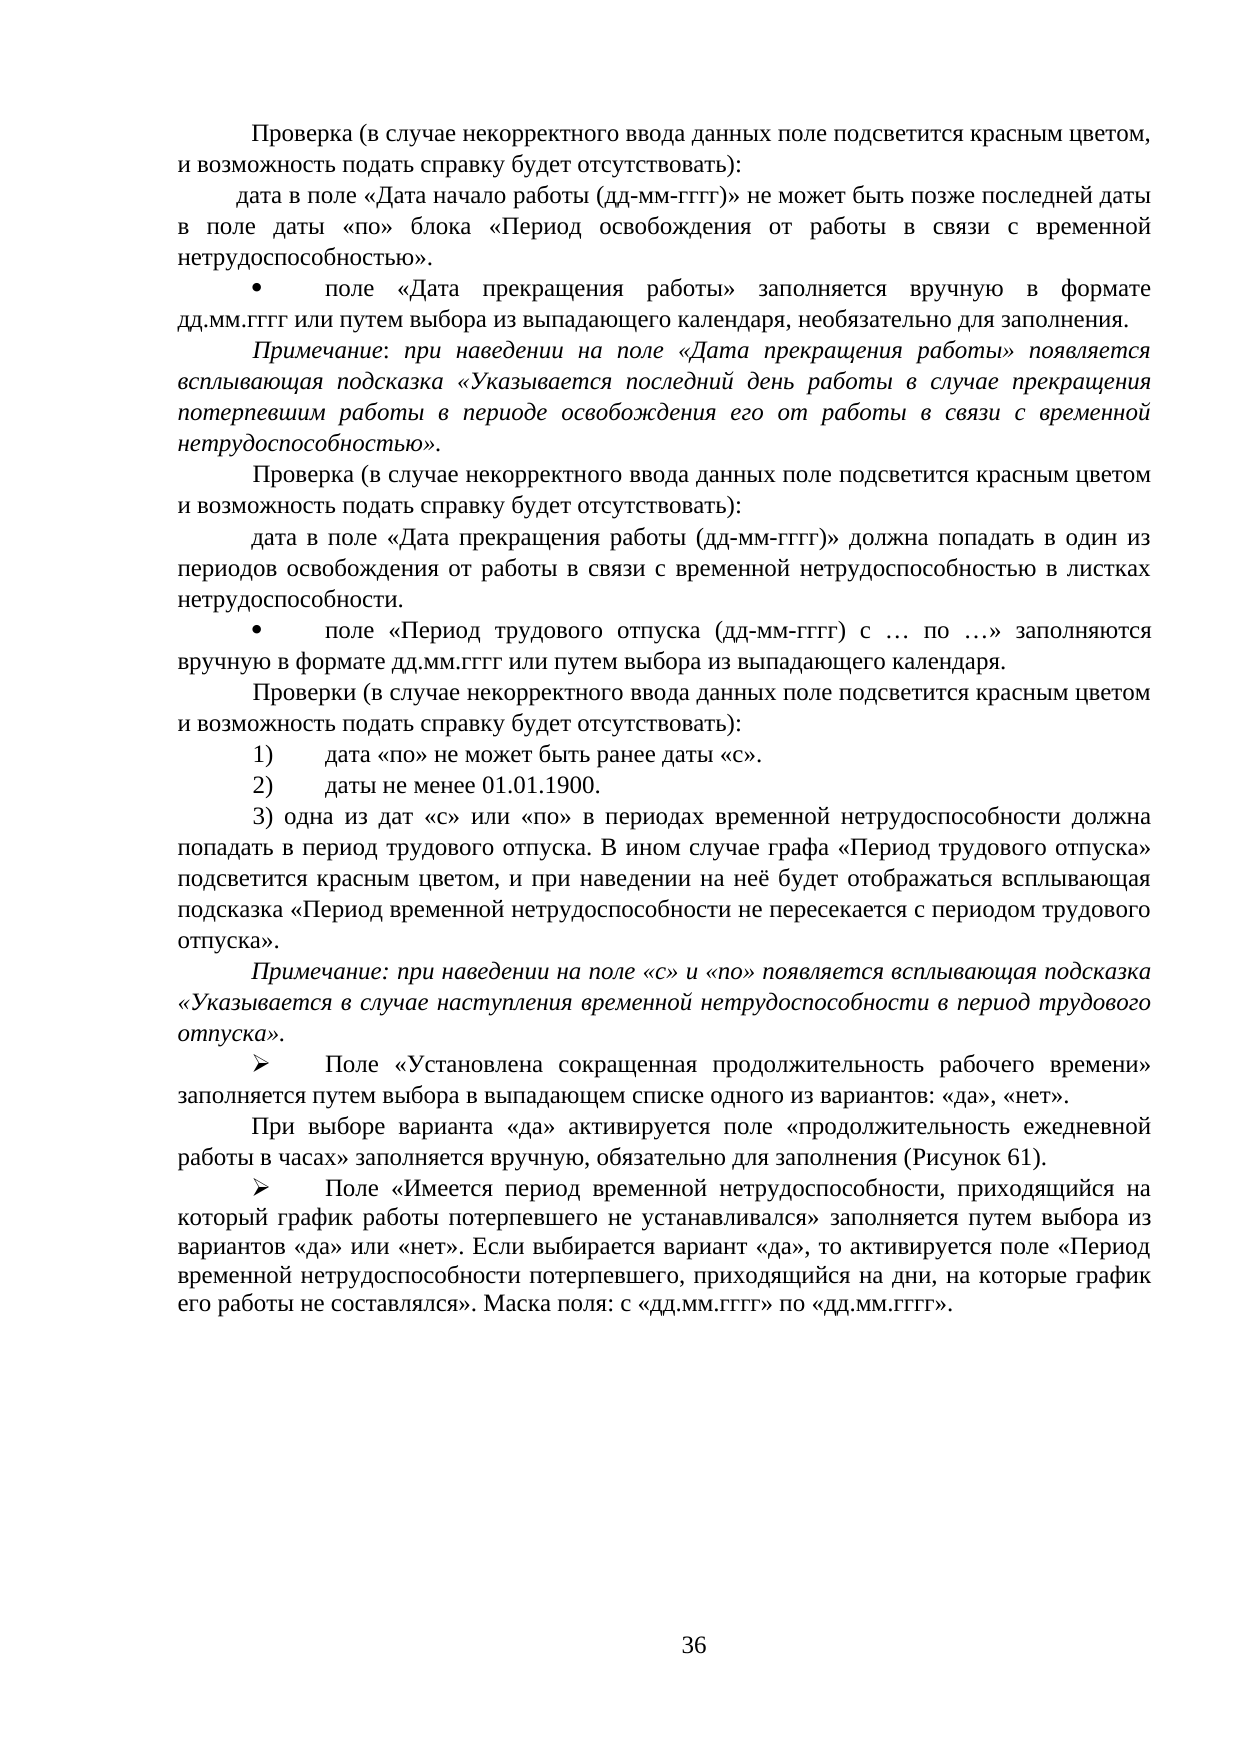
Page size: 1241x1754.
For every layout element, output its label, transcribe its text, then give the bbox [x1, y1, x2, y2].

text Проверка (в случае некорректного ввода данных поле подсветится красным цветом и возможность подать справку будет отсутствовать): [177, 459, 1152, 519]
text 3) одна из дат «с» или «по» в периодах временной нетрудоспособности должна попадать в период трудового отпуска. В ином случае графа «Период трудового отпуска» подсветится красным цветом, и при наведении на неё будет отображаться всплывающая подсказка «Период временной нетрудоспособности не пересекается с периодом трудового отпуска». [177, 801, 1152, 954]
list Поле «Установлена сокращенная продолжительность рабочего времени» заполняется путем выбора в выпадающем списке одного из вариантов: «да», «нет». [177, 1049, 1152, 1109]
text дата в поле «Дата прекращения работы (дд-мм-гггг)» должна попадать в один из периодов освобождения от работы в связи с временной нетрудоспособностью в листках нетрудоспособности. [177, 522, 1152, 612]
list поле «Период трудового отпуска (дд-мм-гггг) с … по …» заполняются вручную в формате дд.мм.гггг или путем выбора из выпадающего календаря. [177, 615, 1152, 674]
text Проверка (в случае некорректного ввода данных поле подсветится красным цветом, и возможность подать справку будет отсутствовать): [177, 118, 1152, 178]
text Примечание: при наведении на поле «Дата прекращения работы» появляется всплывающая подсказка «Указывается последний день работы в случае прекращения потерпевшим работы в периоде освобождения его от работы в связи с временной нетрудоспособностью». [177, 335, 1152, 457]
list дата «по» не может быть ранее даты «с». [187, 739, 1152, 768]
text При выборе варианта «да» активируется поле «продолжительность ежедневной работы в часах» заполняется вручную, обязательно для заполнения (Рисунок 61). [177, 1111, 1152, 1171]
text дата в поле «Дата начало работы (дд-мм-гггг)» не может быть позже последней даты в поле даты «по» блока «Период освобождения от работы в связи с временной нетрудоспособностью». [177, 180, 1152, 271]
text Примечание: при наведении на поле «с» и «по» появляется всплывающая подсказка «Указывается в случае наступления временной нетрудоспособности в период трудового отпуска». [177, 956, 1152, 1047]
list Поле «Имеется период временной нетрудоспособности, приходящийся на который график работы потерпевшего не устанавливался» заполняется путем выбора из вариантов «да» или «нет». Если выбирается вариант «да», то активируется поле «Период временной нетрудоспособности потерпевшего, приходящийся на дни, на которые график его работы не составлялся». Маска поля: с «дд.мм.гггг» по «дд.мм.гггг». [177, 1173, 1152, 1317]
text Проверки (в случае некорректного ввода данных поле подсветится красным цветом и возможность подать справку будет отсутствовать): [177, 677, 1152, 737]
list поле «Дата прекращения работы» заполняется вручную в формате дд.мм.гггг или путем выбора из выпадающего календаря, необязательно для заполнения. [177, 273, 1152, 333]
list даты не менее 01.01.1900. [187, 770, 1152, 799]
